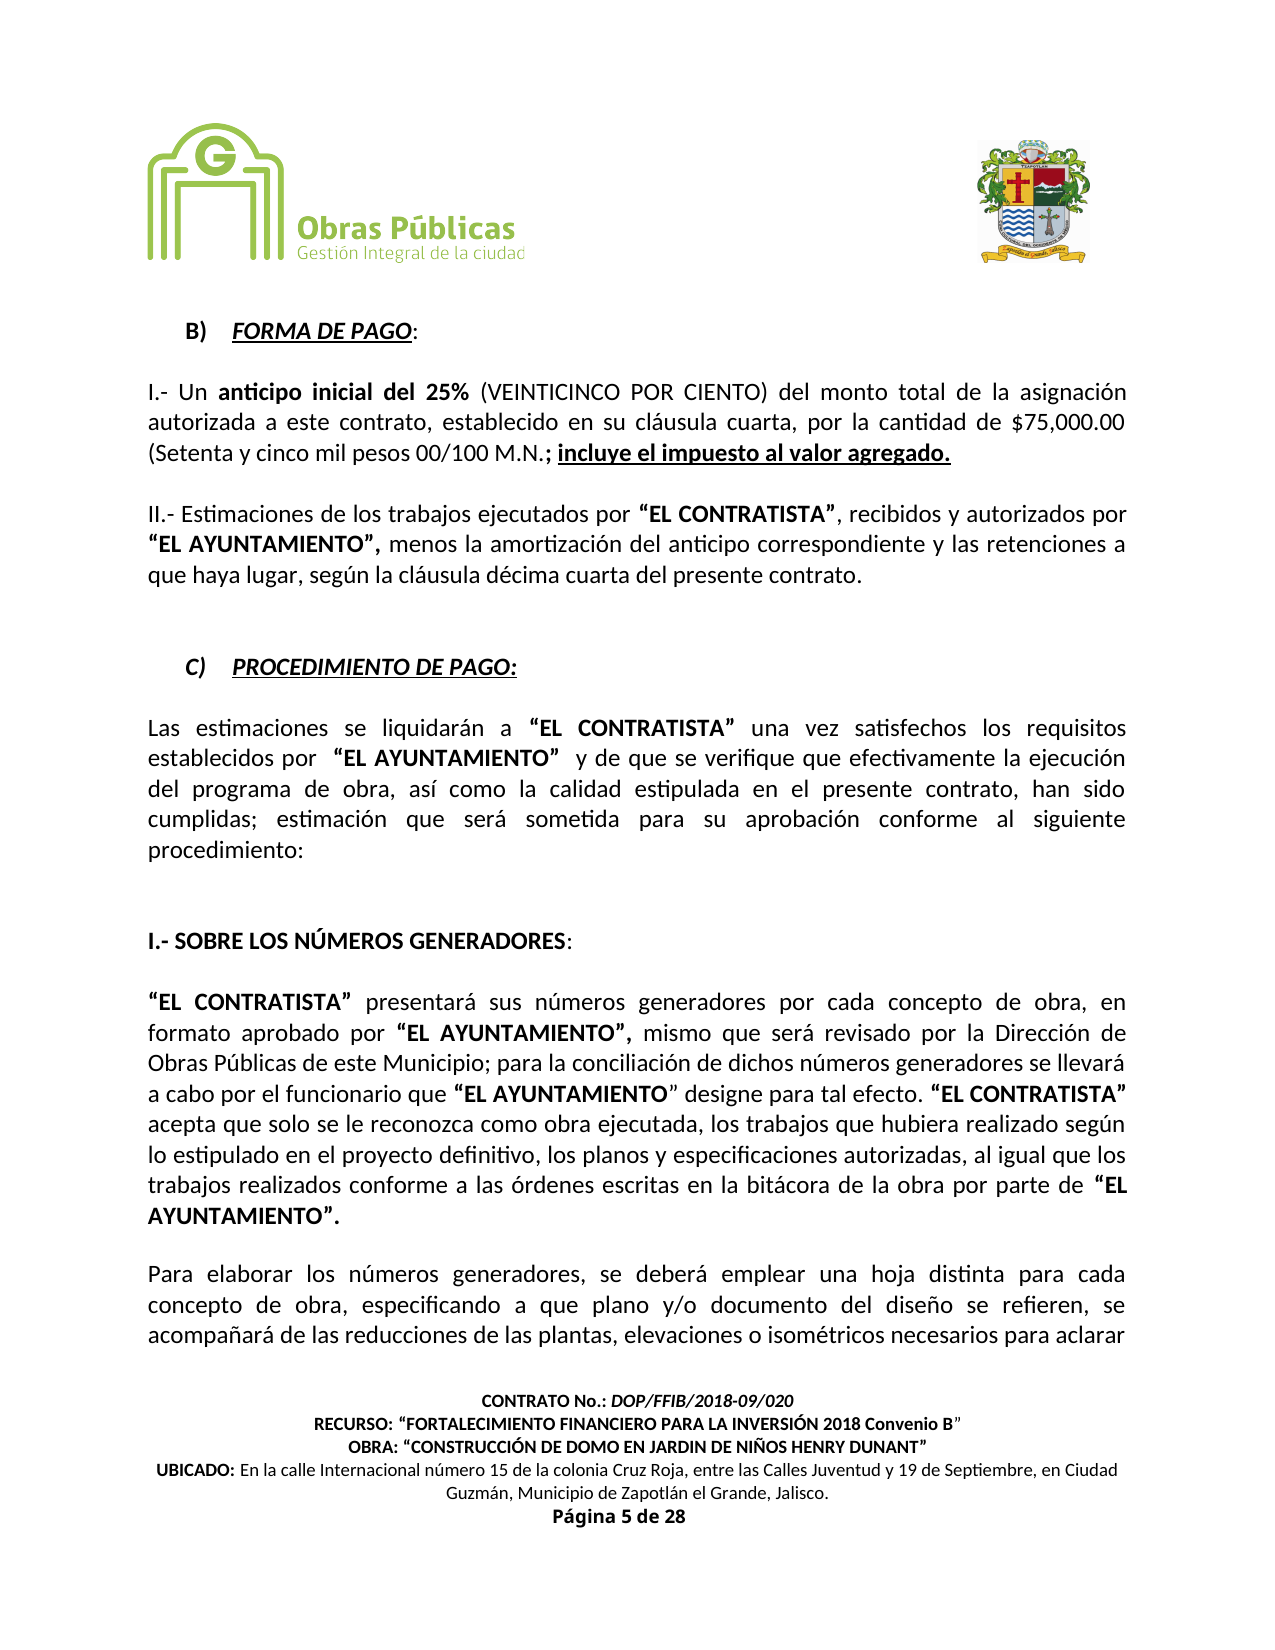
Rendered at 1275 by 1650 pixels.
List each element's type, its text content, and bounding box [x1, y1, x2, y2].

picture [977, 140, 1090, 263]
list FORMA DE PAGO: [185, 315, 1127, 345]
text “EL CONTRATISTA” presentará sus números generadores por cada concepto de obra, en formato aprobado por “EL AYUNTAMIENTO”, mismo que será revisado por la Dirección de Obras Públicas de este Municipio; para la conciliación de dichos números generadores se llevará a cabo por el funcionario que “EL AYUNTAMIENTO” designe para tal efecto. “EL CONTRATISTA” acepta que solo se le reconozca como obra ejecutada, los trabajos que hubiera realizado según lo estipulado en el proyecto definitivo, los planos y especificaciones autorizadas, al igual que los trabajos realizados conforme a las órdenes escritas en la bitácora de la obra por parte de “EL AYUNTAMIENTO”. [148, 986, 1127, 1231]
list PROCEDIMIENTO DE PAGO: [185, 651, 1127, 681]
text Las estimaciones se liquidarán a “EL CONTRATISTA” una vez satisfechos los requisitos establecidos por “EL AYUNTAMIENTO” y de que se verifique que efectivamente la ejecución del programa de obra, así como la calidad estipulada en el presente contrato, han sido cumplidas; estimación que será sometida para su aprobación conforme al siguiente procedimiento: [148, 712, 1127, 864]
picture [147, 123, 525, 263]
text I.- Un anticipo inicial del 25% (VEINTICINCO POR CIENTO) del monto total de la asignación autorizada a este contrato, establecido en su cláusula cuarta, por la cantidad de $75,000.00 (Setenta y cinco mil pesos 00/100 M.N.; incluye el impuesto al valor agregado. [148, 376, 1127, 467]
text II.- Estimaciones de los trabajos ejecutados por “EL CONTRATISTA”, recibidos y autorizados por “EL AYUNTAMIENTO”, menos la amortización del anticipo correspondiente y las retenciones a que haya lugar, según la cláusula décima cuarta del presente contrato. [148, 498, 1127, 589]
text I.- SOBRE LOS NÚMEROS GENERADORES: [148, 925, 1127, 956]
